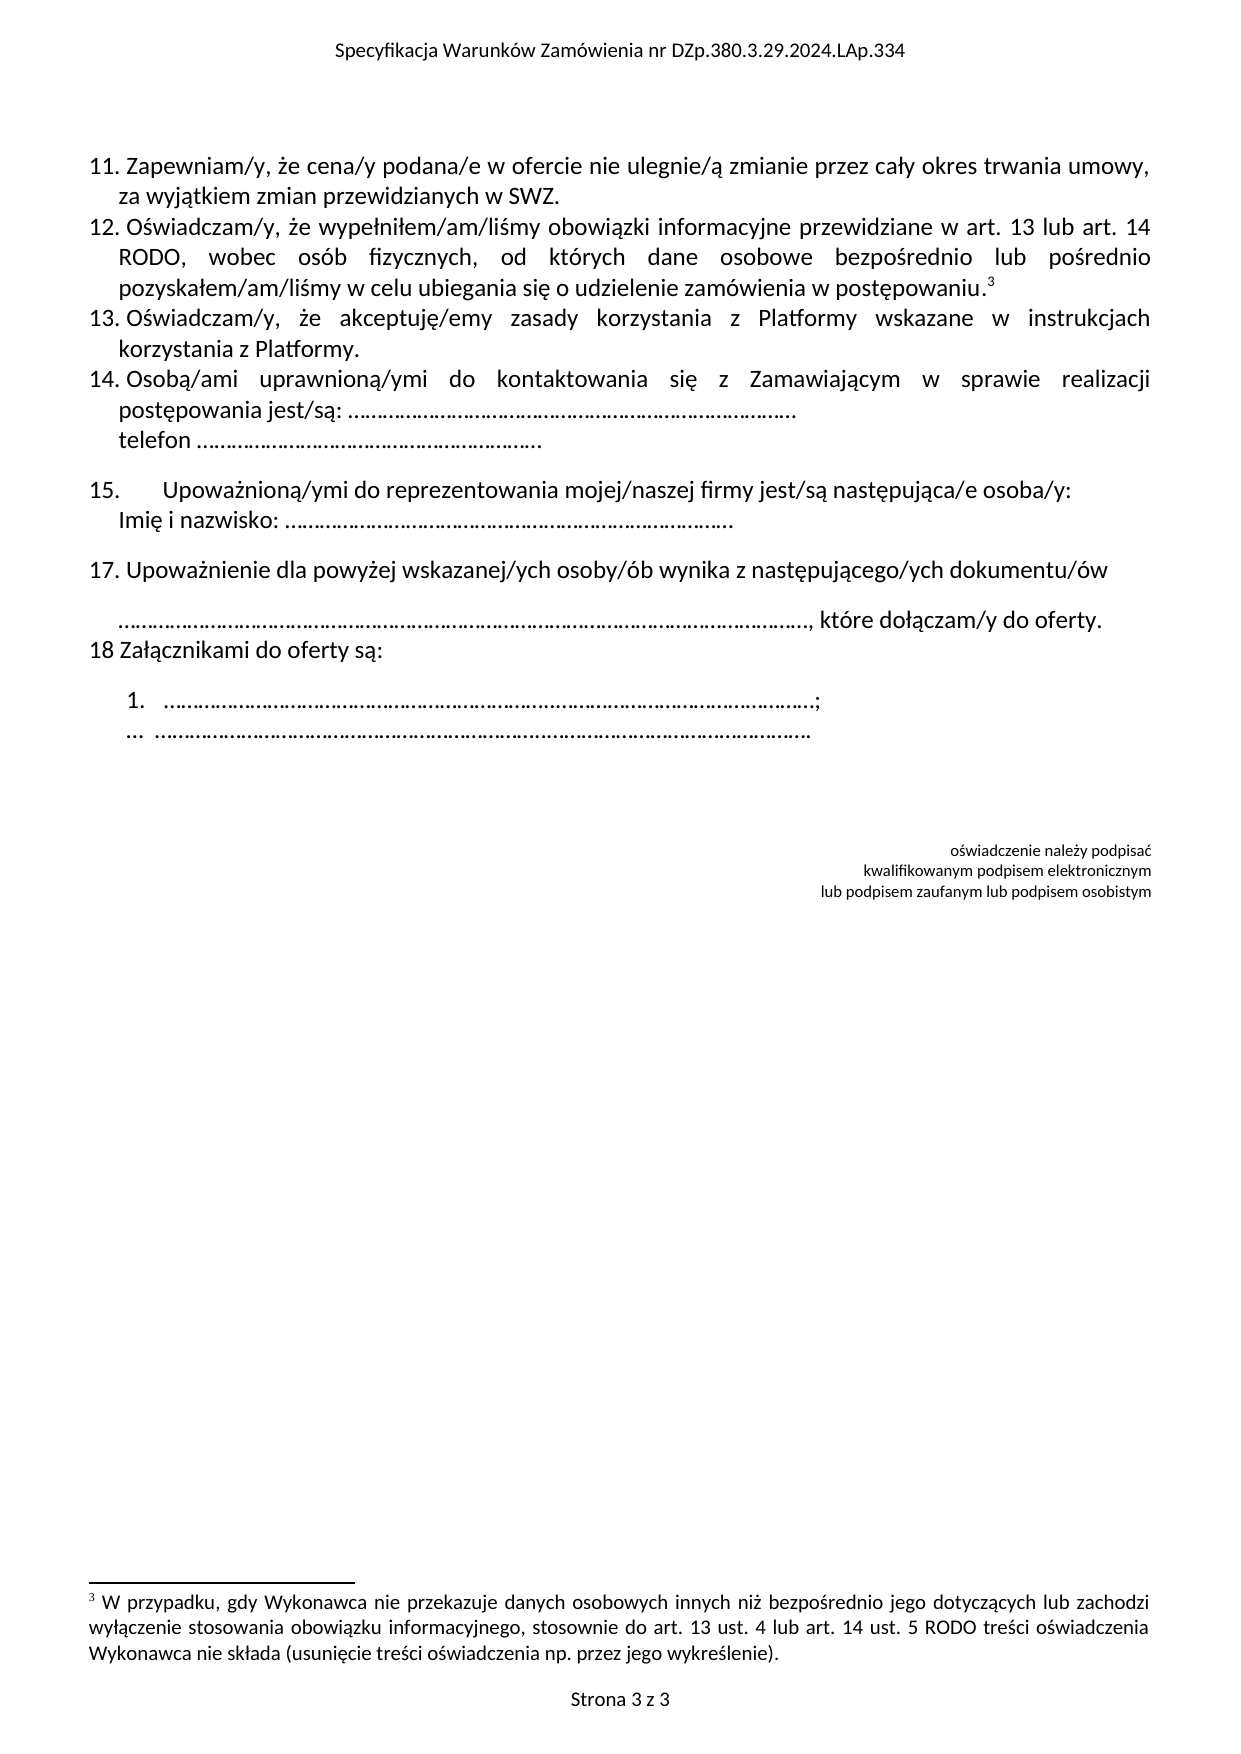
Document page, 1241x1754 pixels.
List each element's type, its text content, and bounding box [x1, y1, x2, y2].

text telefon …………………………………………………… [89, 424, 1152, 455]
text 18 Załącznikami do oferty są: [89, 634, 1152, 665]
list Zapewniam/y, że cena/y podana/e w ofercie nie ulegnie/ą zmianie przez cały okres trwania umowy, za wyjątkiem zmian przewidzianych w SWZ. [89, 150, 1152, 211]
text oświadczenie należy podpisać kwalifikowanym podpisem elektronicznym [568, 840, 1152, 881]
text … …………………………………………………………..………………………………………. [126, 714, 1152, 745]
list Upoważnioną/ymi do reprezentowania mojej/naszej firmy jest/są następująca/e osoba/y: [89, 474, 1152, 504]
list Imię i nazwisko: …………………………………………………………………… [118, 504, 1152, 535]
list Osobą/ami uprawnioną/ymi do kontaktowania się z Zamawiającym w sprawie realizacji postępowania jest/są: …………………………………………………………………… [89, 363, 1152, 424]
list …………………………………………………………..………………………………………; [126, 684, 1152, 714]
list Oświadczam/y, że wypełniłem/am/liśmy obowiązki informacyjne przewidziane w art. 13 lub art. 14 RODO, wobec osób fizycznych, od których dane osobowe bezpośrednio lub pośrednio pozyskałem/am/liśmy w celu ubiegania się o udzielenie zamówienia w postępowaniu. [89, 211, 1152, 302]
text …………………………………………………………………………………………………………, które dołączam/y do oferty. [118, 604, 1152, 634]
text lub podpisem zaufanym lub podpisem osobistym [531, 881, 1152, 901]
list Oświadczam/y, że akceptuję/emy zasady korzystania z Platformy wskazane w instrukcjach korzystania z Platformy. [89, 302, 1152, 363]
text 17. Upoważnienie dla powyżej wskazanej/ych osoby/ób wynika z następującego/ych dokumentu/ów [89, 554, 1152, 585]
